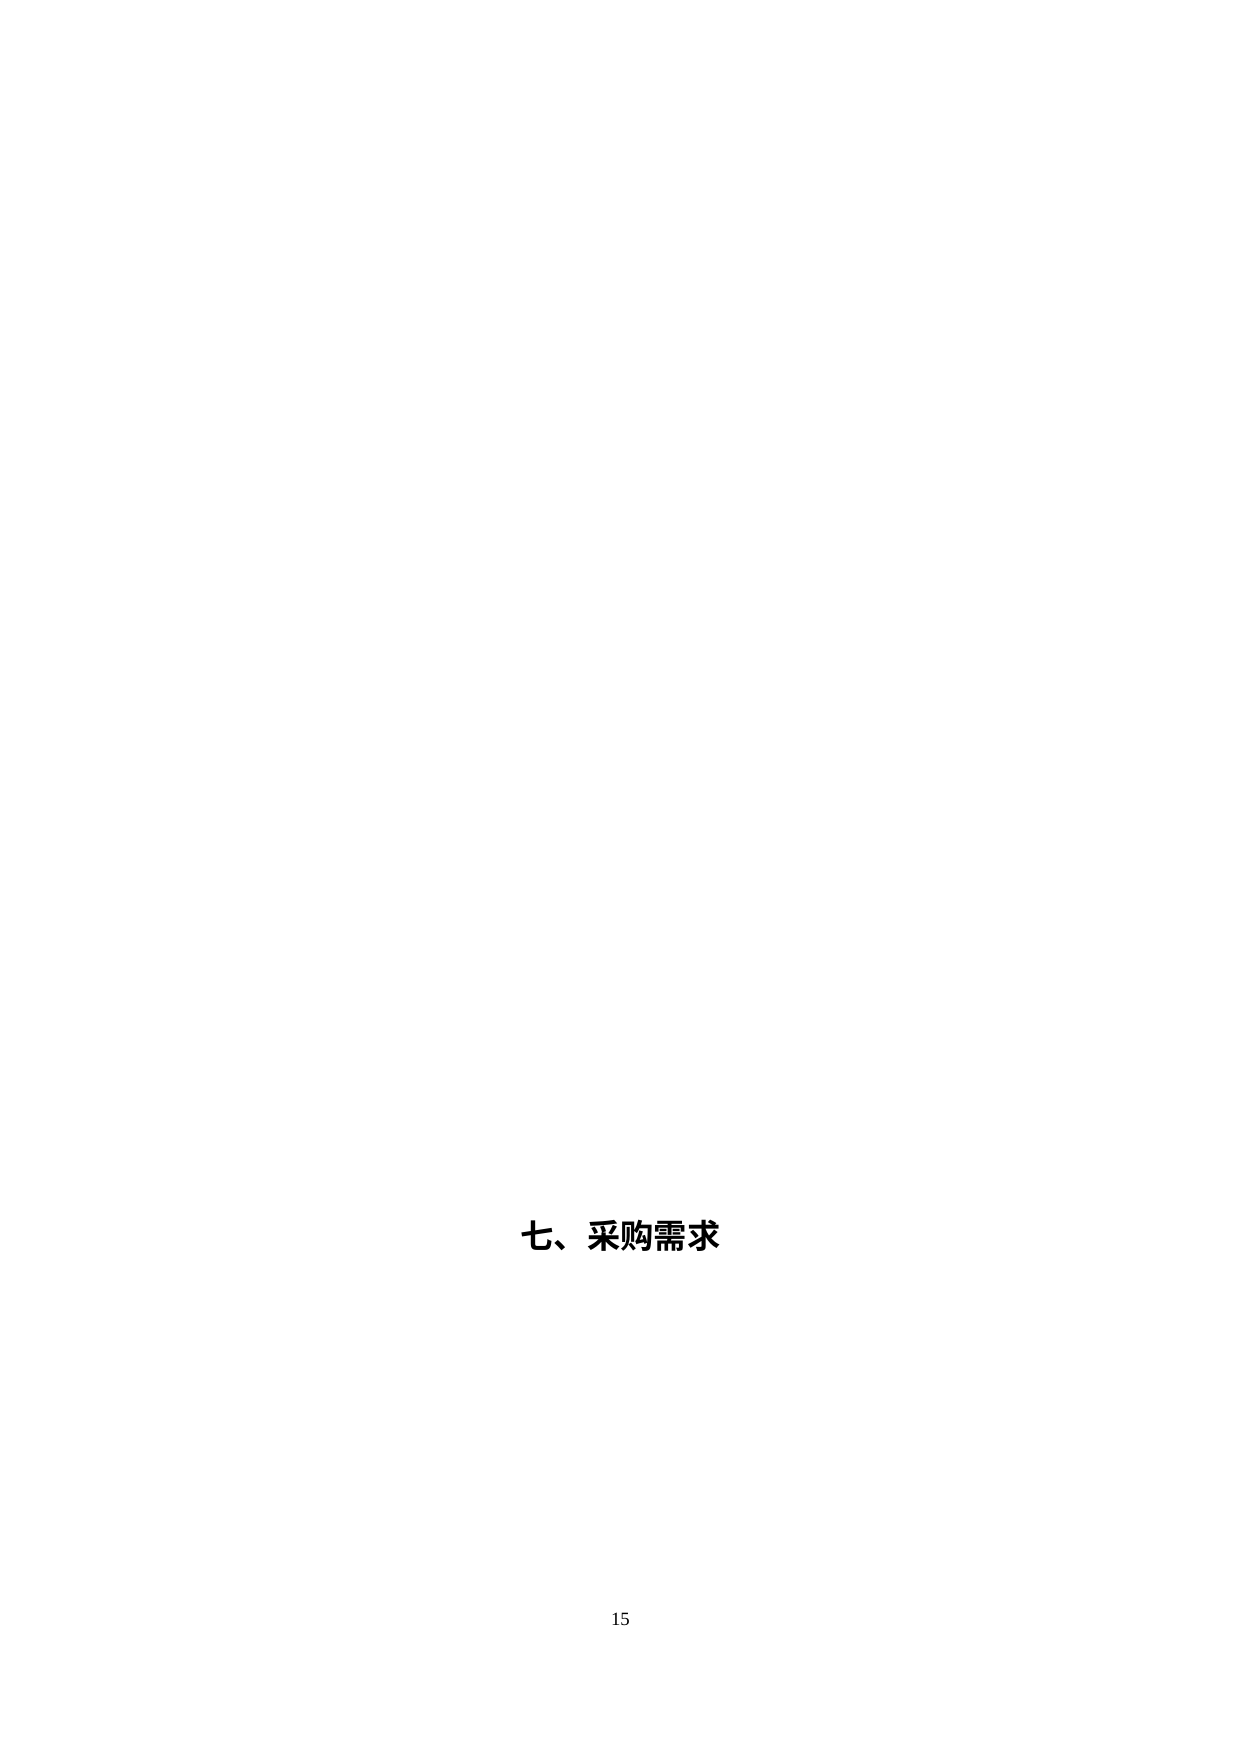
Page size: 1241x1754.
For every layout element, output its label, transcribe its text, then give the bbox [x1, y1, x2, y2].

list 采购需求 [188, 1201, 1052, 1268]
